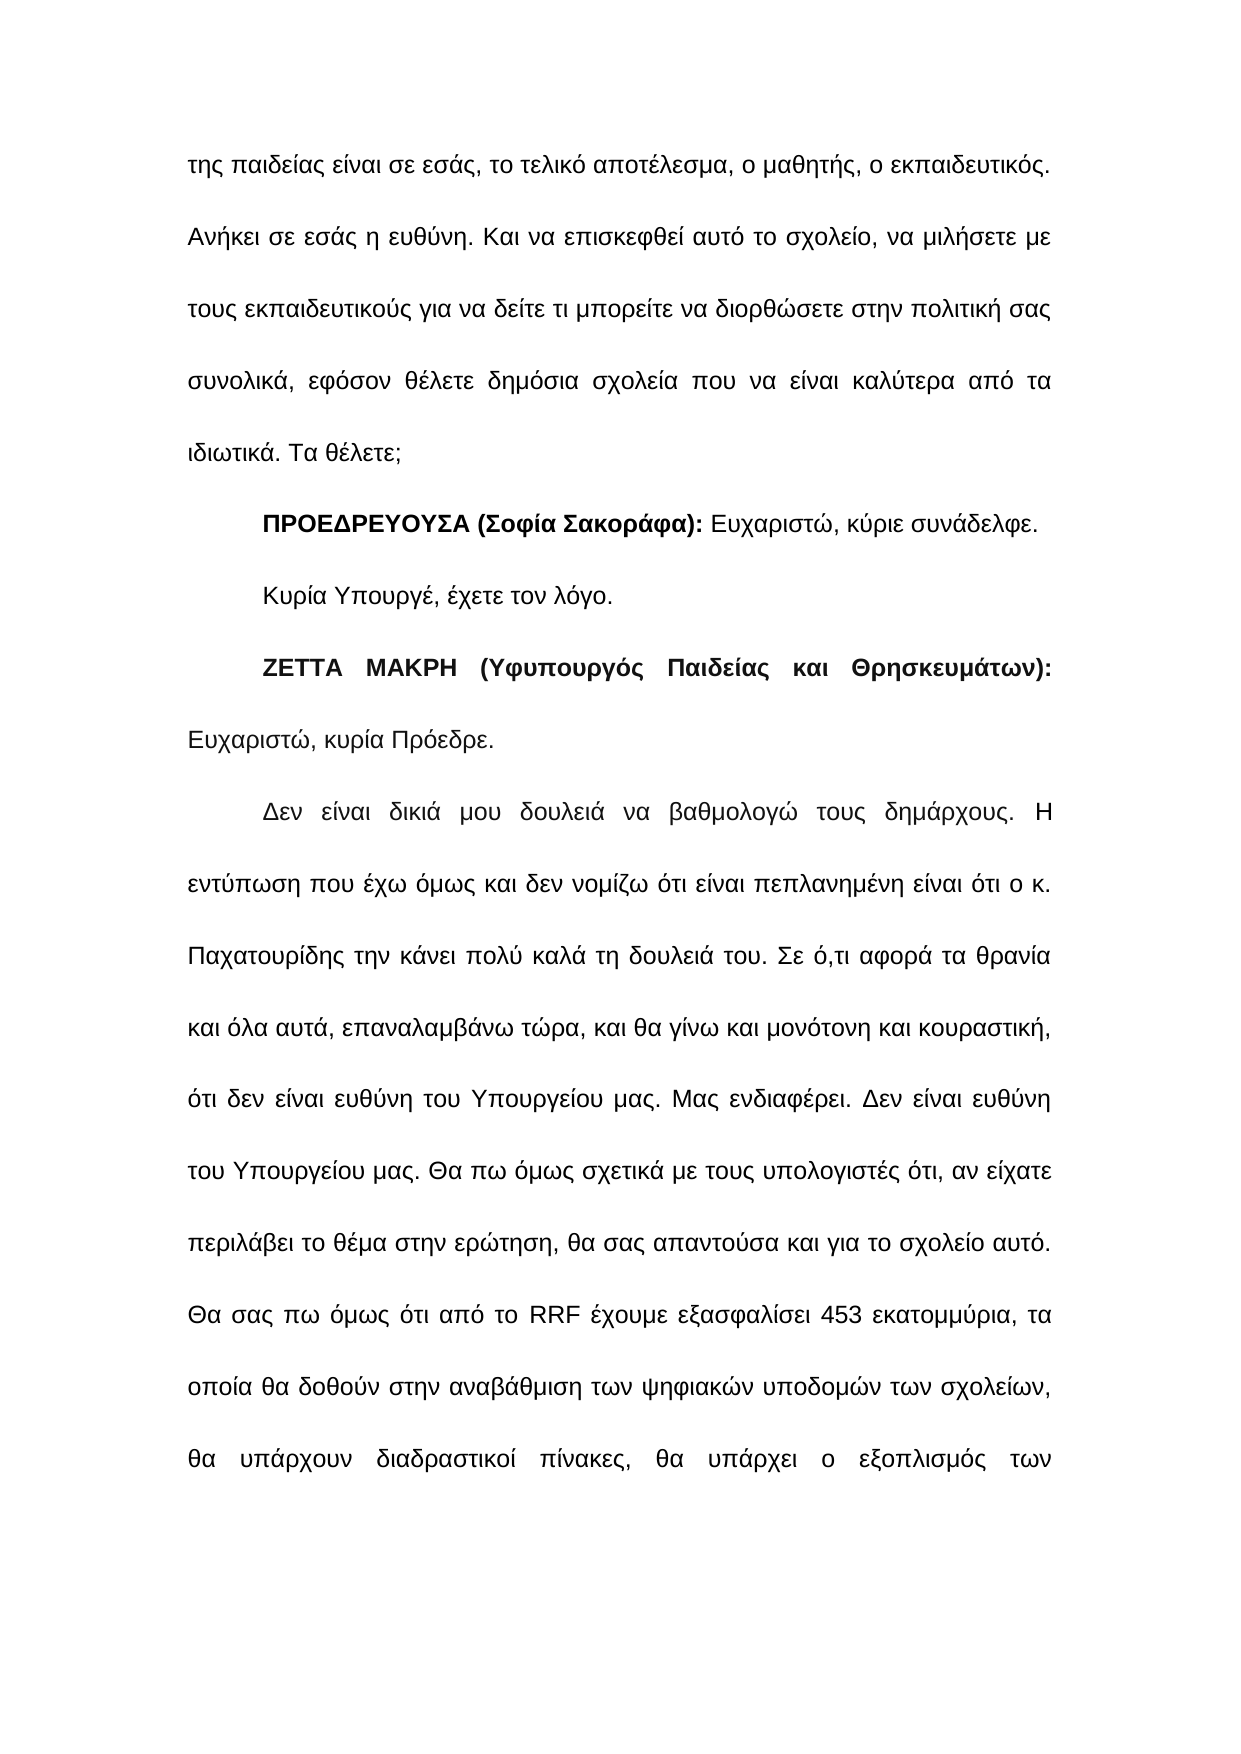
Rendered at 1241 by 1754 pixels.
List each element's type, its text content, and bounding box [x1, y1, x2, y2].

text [187, 797, 1053, 1472]
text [187, 150, 1053, 466]
text Κυρία Υπουργέ, έχετε τον λόγο. [187, 581, 1053, 610]
text ΠΡΟΕΔΡΕΥΟΥΣΑ (Σοφία Σακοράφα): Ευχαριστώ, κύριε συνάδελφε. [187, 509, 1053, 538]
text ΖΕΤΤΑ ΜΑΚΡΗ (Υφυπουργός Παιδείας και Θρησκευμάτων): Ευχαριστώ, κυρία Πρόεδρε. [187, 653, 1053, 754]
